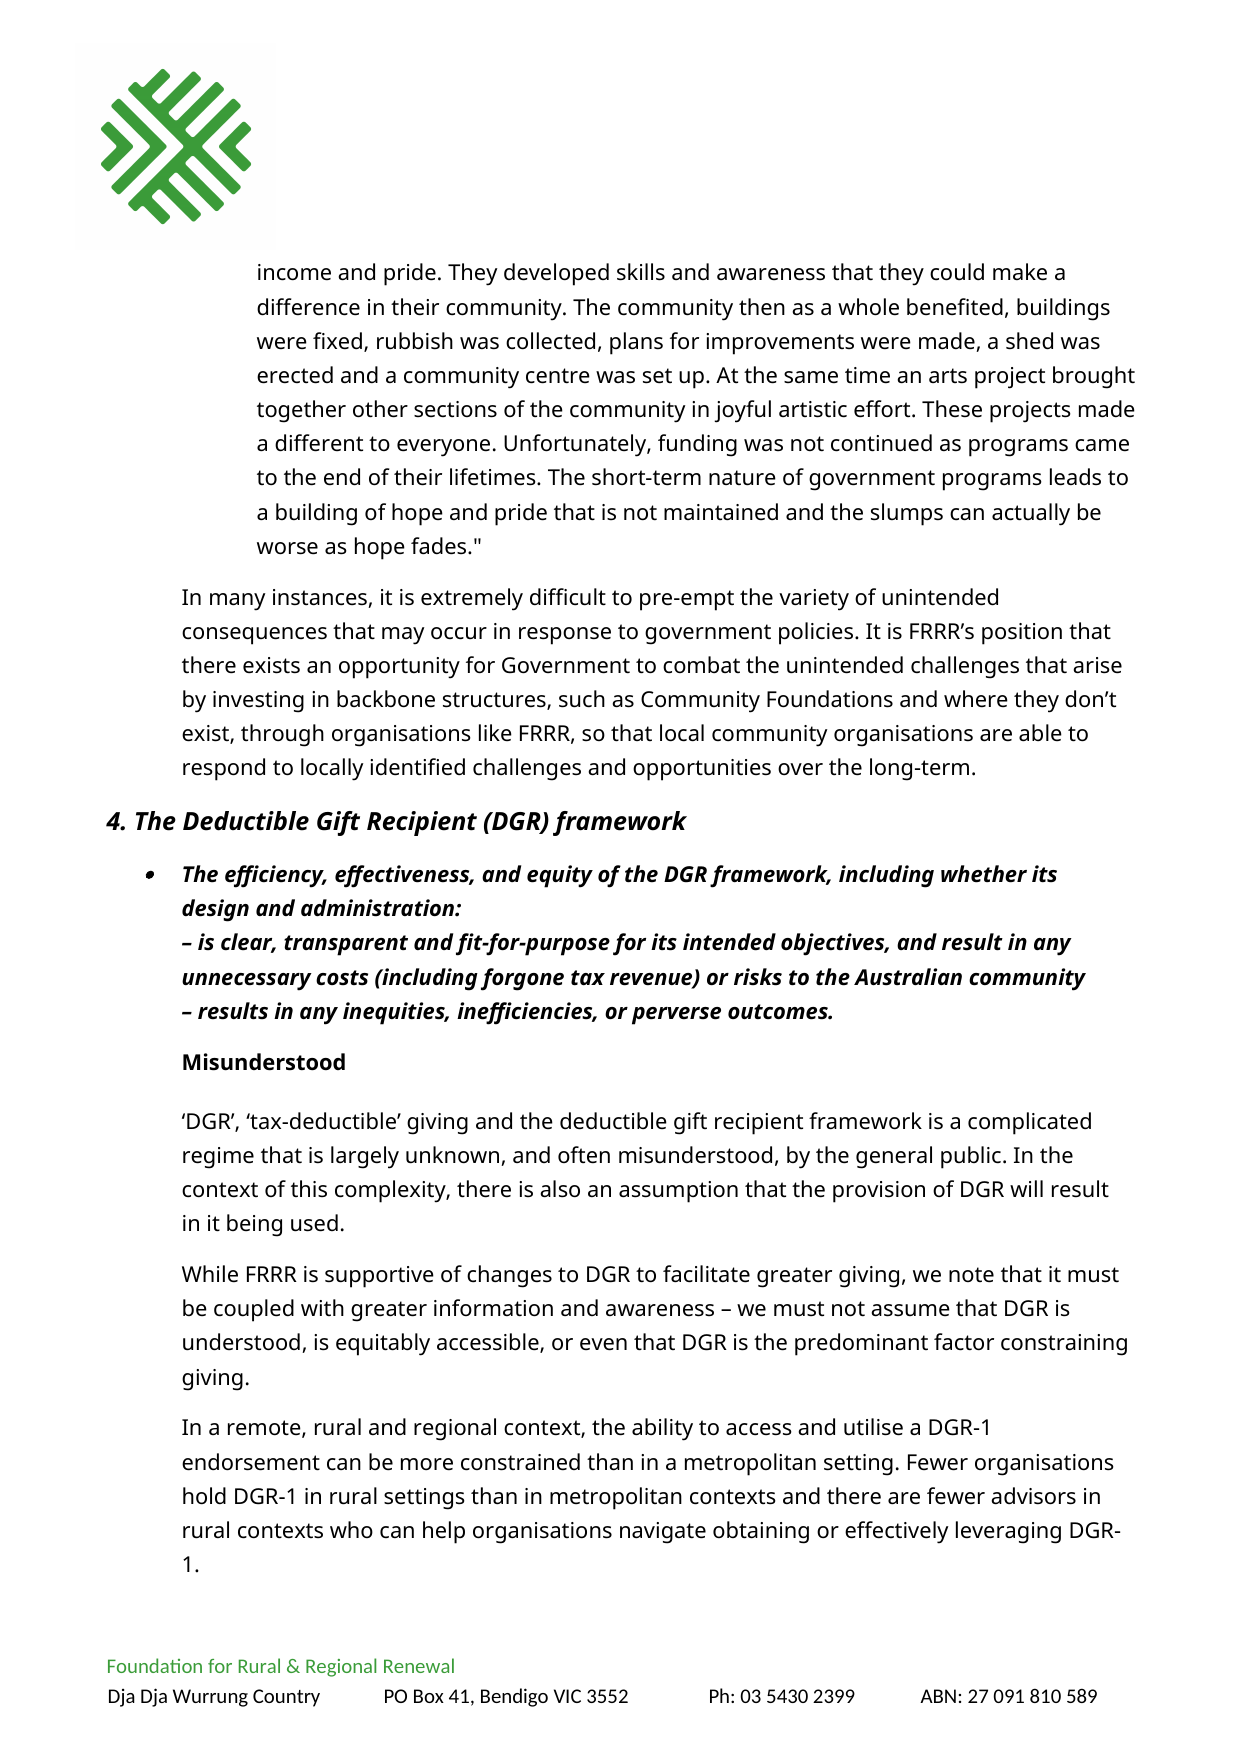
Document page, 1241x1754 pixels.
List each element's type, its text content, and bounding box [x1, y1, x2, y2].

list The efficiency, effectiveness, and equity of the DGR framework, including whether its design and administration: [144, 859, 1134, 923]
text In a remote, rural and regional context, the ability to access and utilise a DGR-1 endorsement can be more constrained than in a metropolitan setting. Fewer organisations hold DGR-1 in rural settings than in metropolitan contexts and there are fewer advisors in rural contexts who can help organisations navigate obtaining or effectively leveraging DGR-1. [181, 1412, 1134, 1579]
text 4. The Deductible Gift Recipient (DGR) framework [106, 803, 1134, 837]
text ‘DGR’, ‘tax-deductible’ giving and the deductible gift recipient framework is a complicated regime that is largely unknown, and often misunderstood, by the general public. In the context of this complexity, there is also an assumption that the provision of DGR will result in it being used. [181, 1106, 1134, 1238]
picture [75, 43, 277, 250]
text Misunderstood [181, 1047, 1134, 1076]
text While FRRR is supportive of changes to DGR to facilitate greater giving, we note that it must be coupled with greater information and awareness – we must not assume that DGR is understood, is equitably accessible, or even that DGR is the predominant factor constraining giving. [181, 1259, 1134, 1391]
text – is clear, transparent and fit-for-purpose for its intended objectives, and result in any unnecessary costs (including forgone tax revenue) or risks to the Australian community [181, 927, 1134, 991]
text In many instances, it is extremely difficult to pre-empt the variety of unintended consequences that may occur in response to government policies. It is FRRR’s position that there exists an opportunity for Government to combat the unintended challenges that arise by investing in backbone structures, such as Community Foundations and where they don’t exist, through organisations like FRRR, so that local community organisations are able to respond to locally identified challenges and opportunities over the long-term. [181, 582, 1134, 782]
text – results in any inequities, inefficiencies, or perverse outcomes. [181, 996, 1134, 1026]
